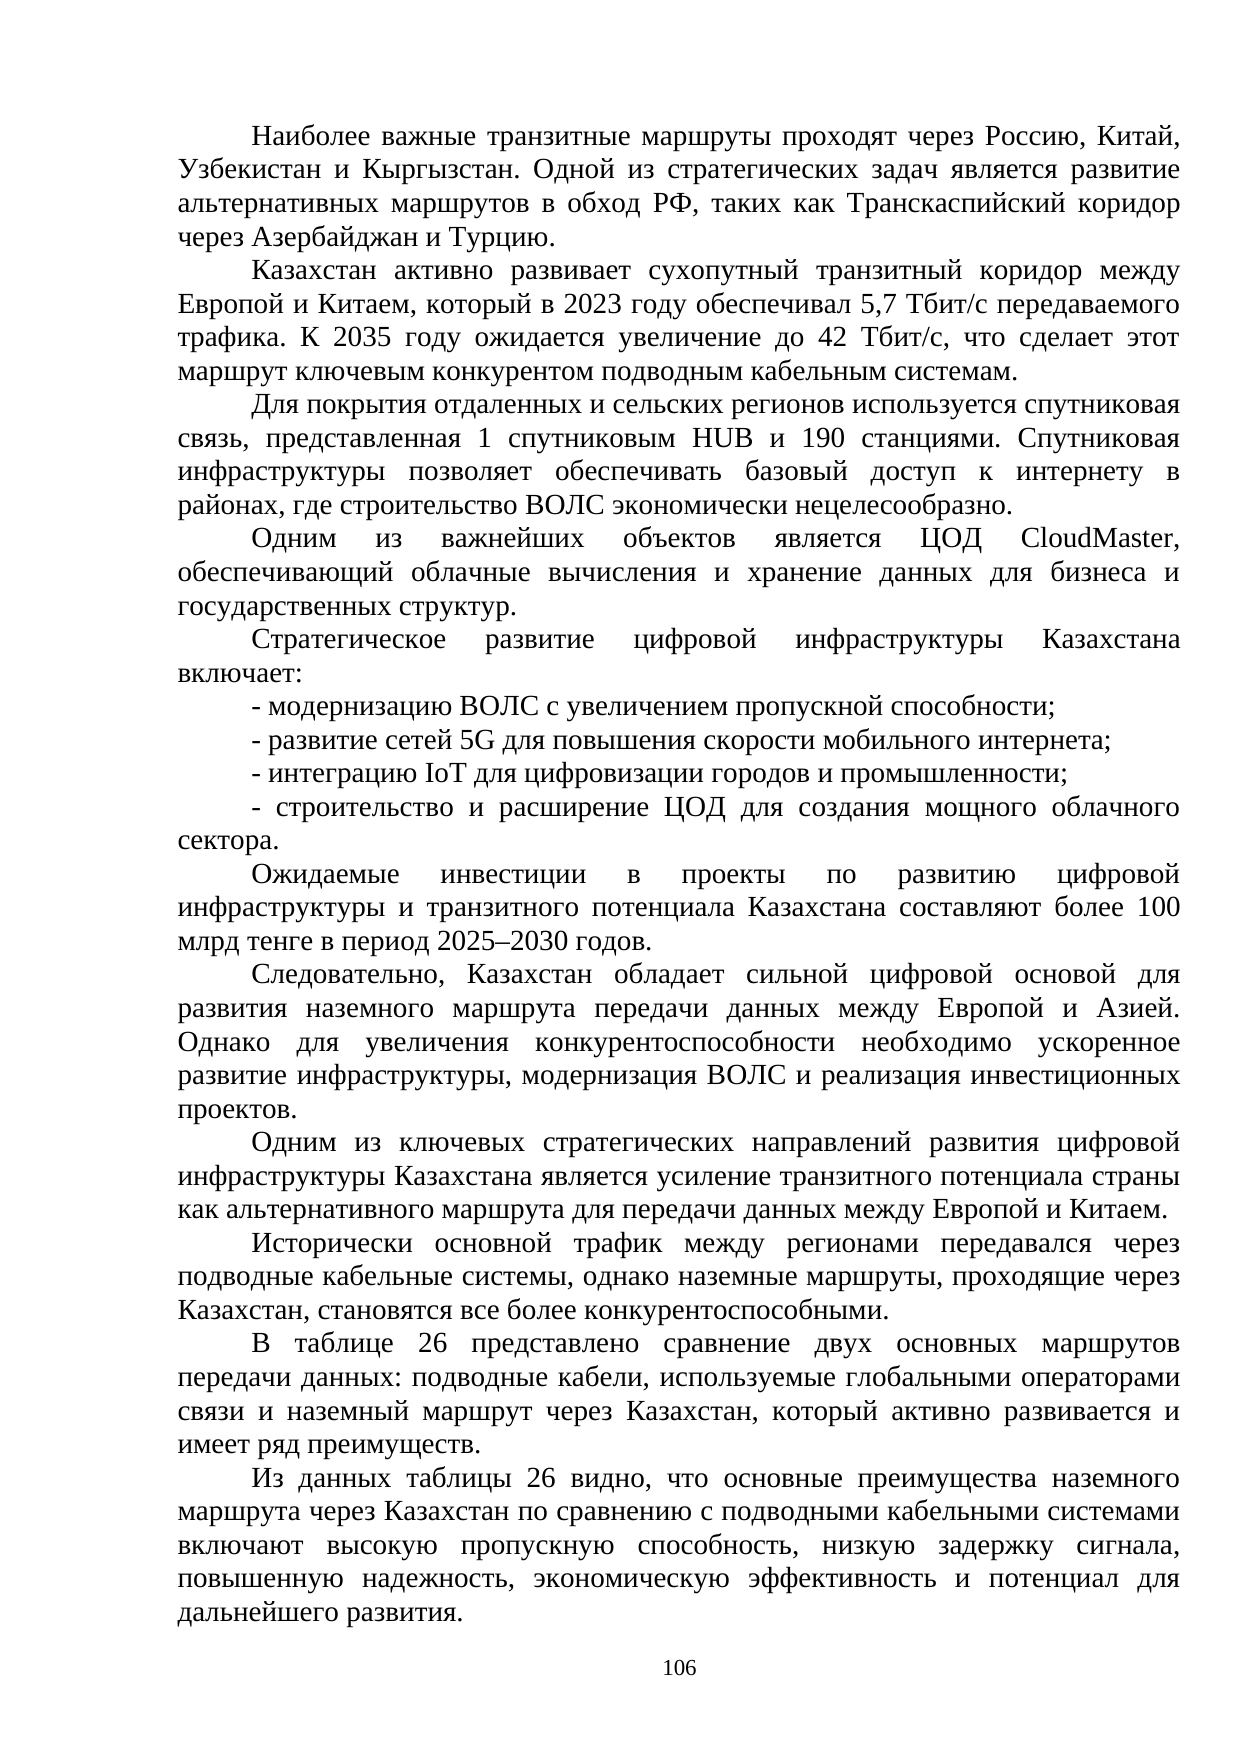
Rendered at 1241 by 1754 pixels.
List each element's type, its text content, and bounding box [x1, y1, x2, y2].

text Наиболее важные транзитные маршруты проходят через Россию, Китай, Узбекистан и Кыргызстан. Одной из стратегических задач является развитие альтернативных маршрутов в обход РФ, таких как Транскаспийский коридор через Азербайджан и Турцию. [177, 118, 1181, 252]
text В таблице 26 представлено сравнение двух основных маршрутов передачи данных: подводные кабели, используемые глобальными операторами связи и наземный маршрут через Казахстан, который активно развивается и имеет ряд преимуществ. [177, 1326, 1181, 1460]
text - строительство и расширение ЦОД для создания мощного облачного сектора. [177, 789, 1181, 856]
text Казахстан активно развивает сухопутный транзитный коридор между Европой и Китаем, который в 2023 году обеспечивал 5,7 Тбит/с передаваемого трафика. К 2035 году ожидается увеличение до 42 Тбит/с, что сделает этот маршрут ключевым конкурентом подводным кабельным системам. [177, 252, 1181, 386]
text Следовательно, Казахстан обладает сильной цифровой основой для развития наземного маршрута передачи данных между Европой и Азией. Однако для увеличения конкурентоспособности необходимо ускоренное развитие инфраструктуры, модернизация ВОЛС и реализация инвестиционных проектов. [177, 957, 1181, 1124]
text - модернизацию ВОЛС с увеличением пропускной способности; [177, 688, 1181, 722]
text Одним из важнейших объектов является ЦОД CloudMaster, обеспечивающий облачные вычисления и хранение данных для бизнеса и государственных структур. [177, 521, 1181, 621]
text Из данных таблицы 26 видно, что основные преимущества наземного маршрута через Казахстан по сравнению с подводными кабельными системами включают высокую пропускную способность, низкую задержку сигнала, повышенную надежность, экономическую эффективность и потенциал для дальнейшего развития. [177, 1460, 1181, 1627]
text Исторически основной трафик между регионами передавался через подводные кабельные системы, однако наземные маршруты, проходящие через Казахстан, становятся все более конкурентоспособными. [177, 1225, 1181, 1326]
text Для покрытия отдаленных и сельских регионов используется спутниковая связь, представленная 1 спутниковым HUB и 190 станциями. Спутниковая инфраструктуры позволяет обеспечивать базовый доступ к интернету в районах, где строительство ВОЛС экономически нецелесообразно. [177, 386, 1181, 521]
text Стратегическое развитие цифровой инфраструктуры Казахстана включает: [177, 621, 1181, 688]
text - интеграцию IoT для цифровизации городов и промышленности; [177, 755, 1181, 789]
text Ожидаемые инвестиции в проекты по развитию цифровой инфраструктуры и транзитного потенциала Казахстана составляют более 100 млрд тенге в период 2025–2030 годов. [177, 856, 1181, 957]
text - развитие сетей 5G для повышения скорости мобильного интернета; [177, 722, 1181, 755]
text Одним из ключевых стратегических направлений развития цифровой инфраструктуры Казахстана является усиление транзитного потенциала страны как альтернативного маршрута для передачи данных между Европой и Китаем. [177, 1124, 1181, 1225]
